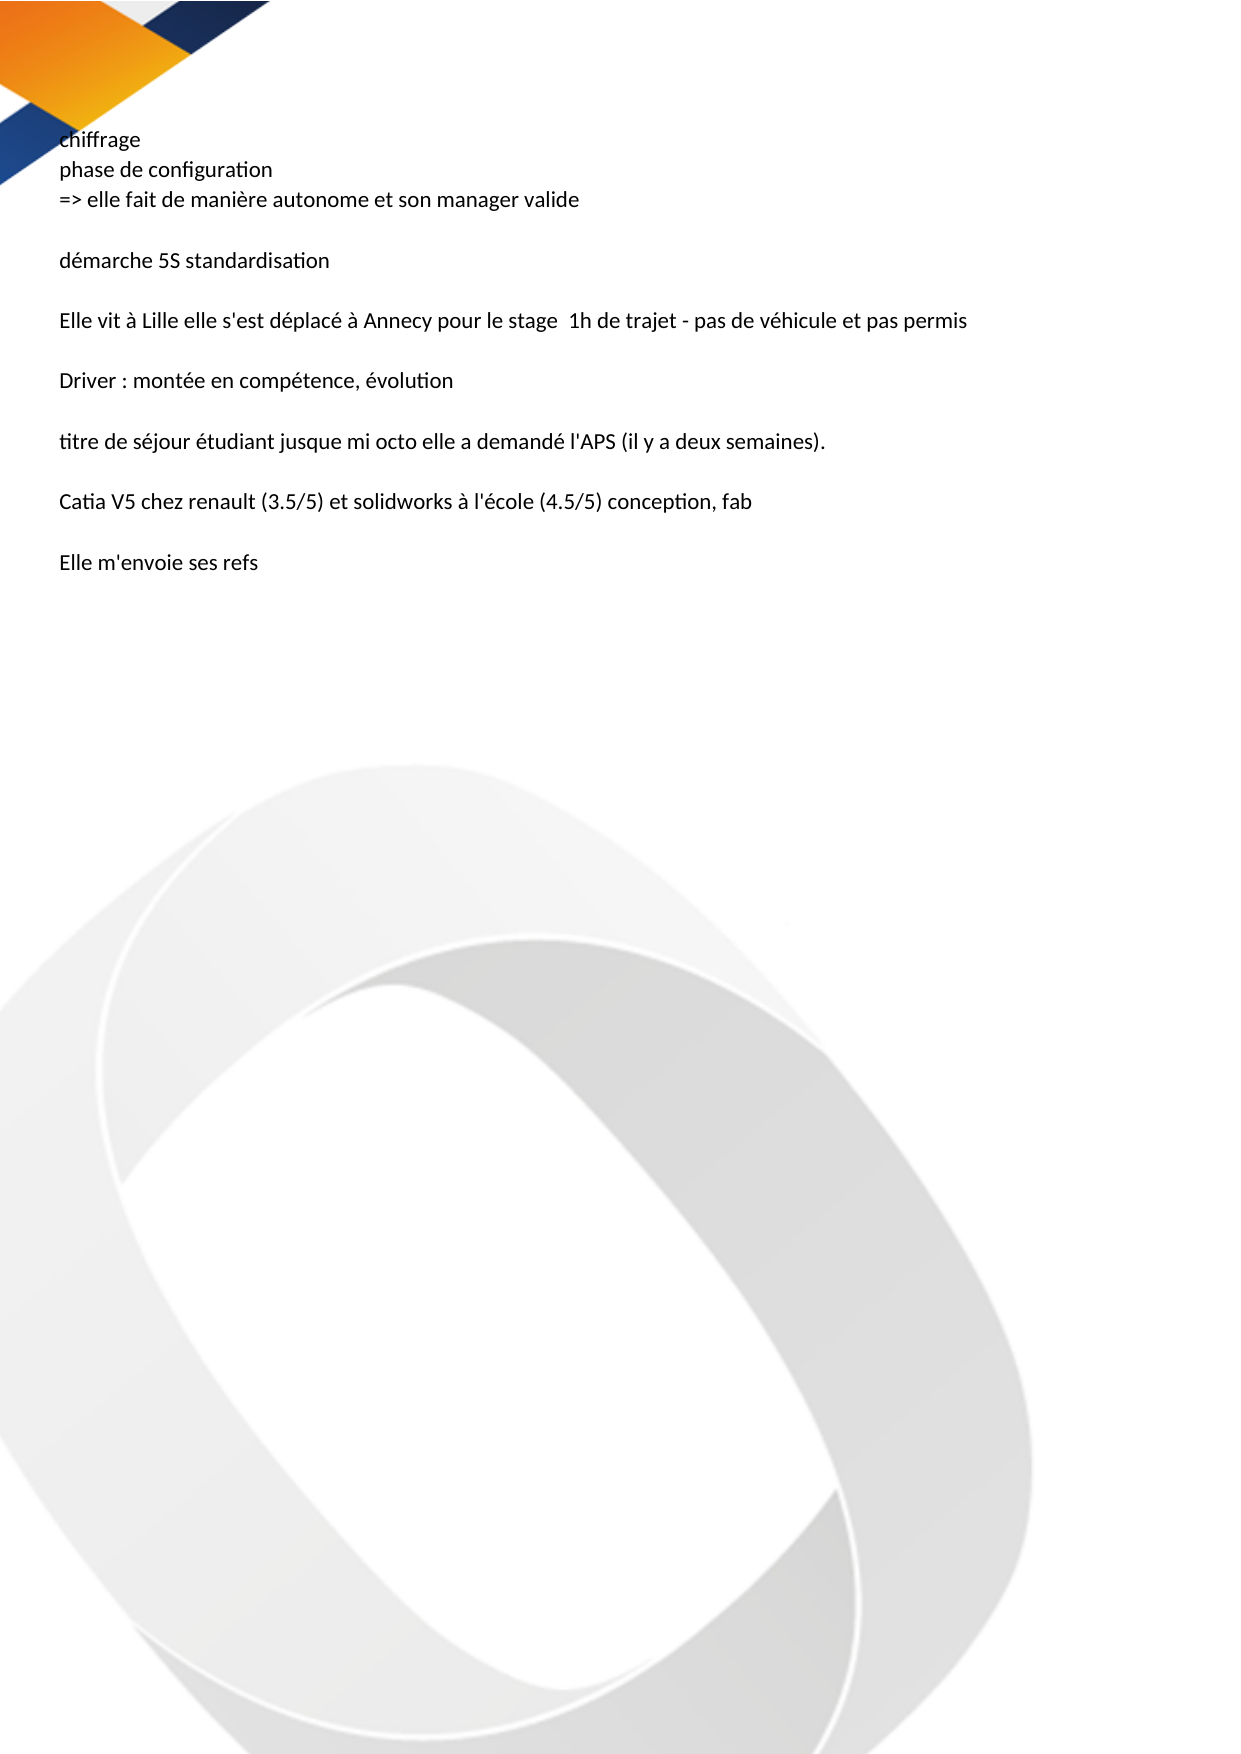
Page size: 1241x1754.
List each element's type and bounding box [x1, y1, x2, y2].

picture [0, 1, 285, 202]
text [59, 125, 1181, 636]
picture [0, 719, 1072, 1754]
